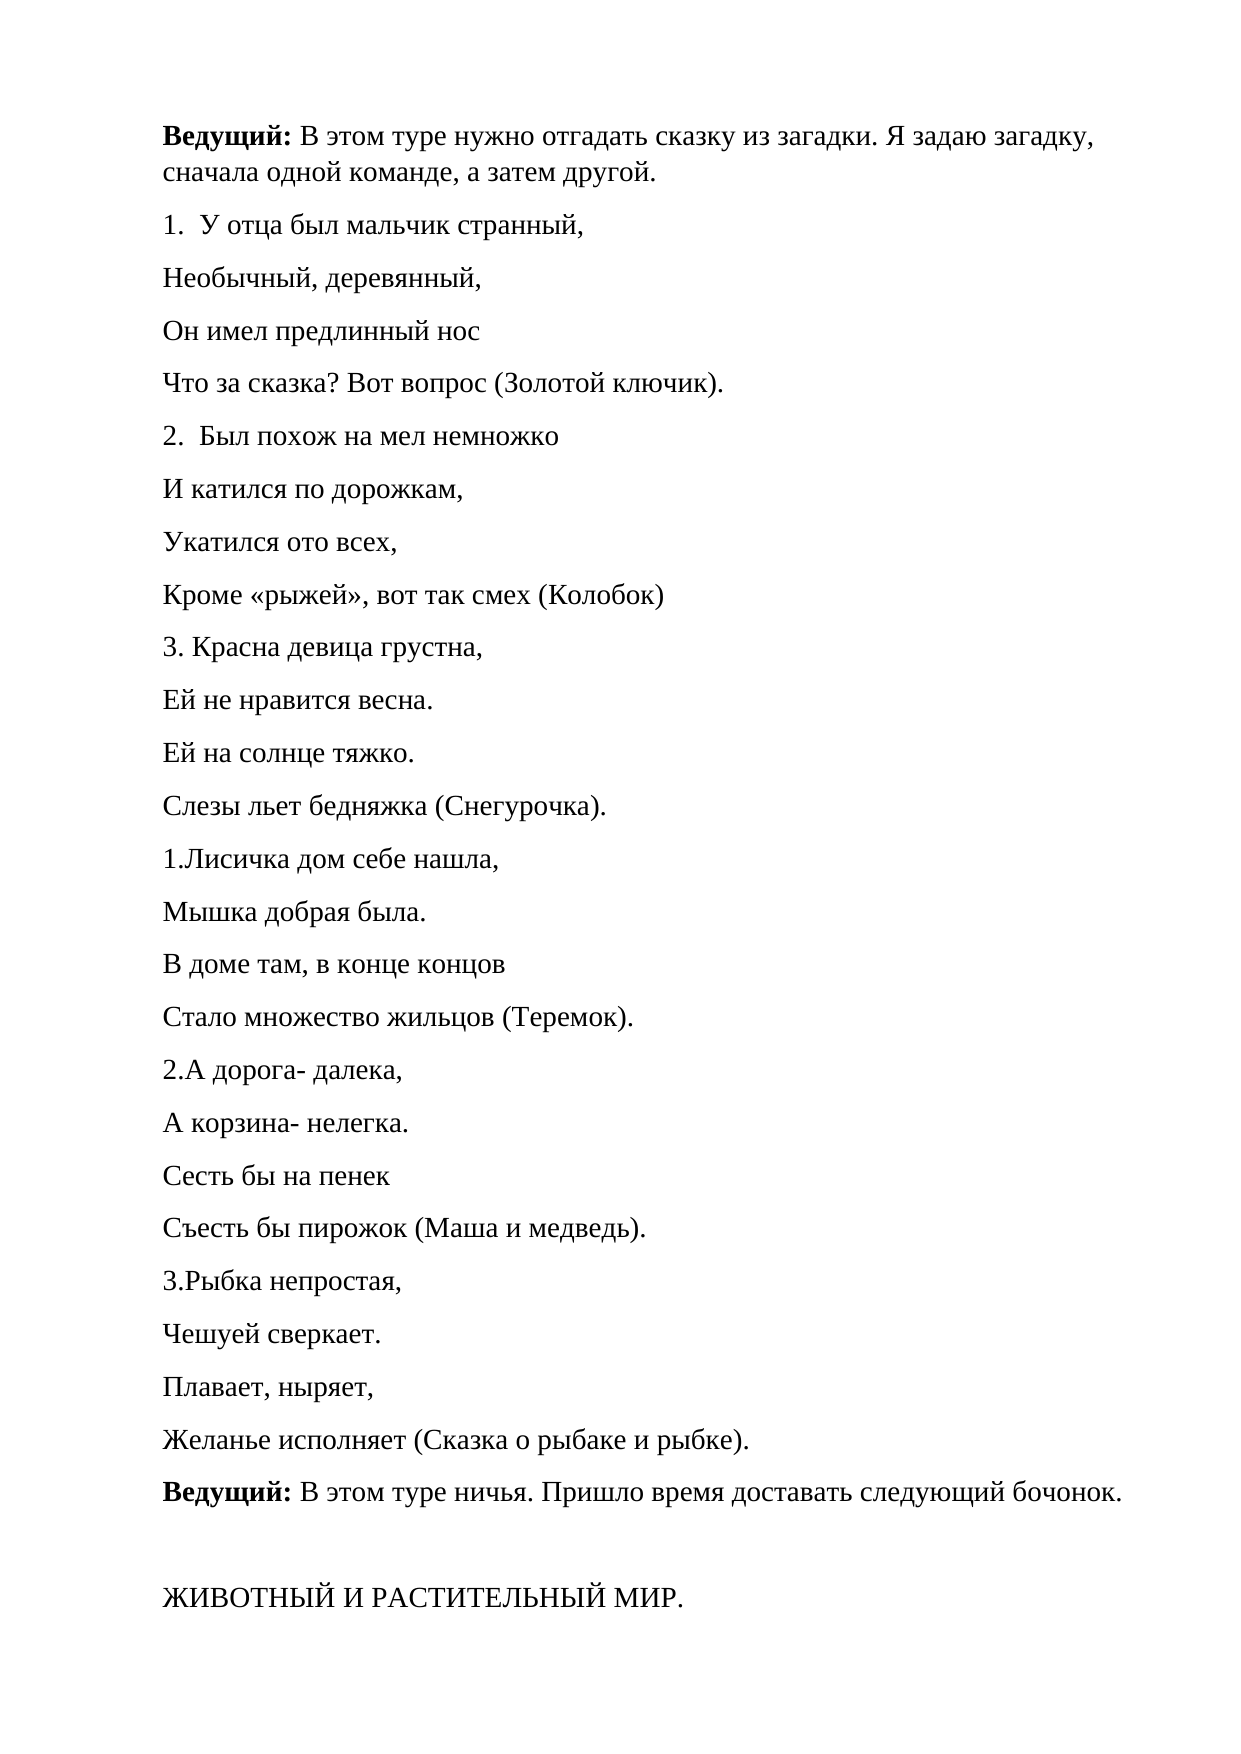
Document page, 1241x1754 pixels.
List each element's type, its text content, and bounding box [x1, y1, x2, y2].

text Плавает, ныряет, [162, 1369, 1152, 1402]
text Слезы льет бедняжка (Снегурочка). [162, 788, 1152, 822]
text Кроме «рыжей», вот так смех (Колобок) [162, 577, 1152, 610]
text А корзина- нелегка. [162, 1105, 1152, 1138]
text Съесть бы пирожок (Маша и медведь). [162, 1211, 1152, 1244]
text Сесть бы на пенек [162, 1158, 1152, 1191]
text 3.Рыбка непростая, [162, 1263, 1152, 1297]
text Мышка добрая была. [162, 894, 1152, 927]
text В доме там, в конце концов [162, 946, 1152, 980]
text 1. У отца был мальчик странный, [162, 207, 1152, 241]
text 1.Лисичка дом себе нашла, [162, 841, 1152, 874]
text ЖИВОТНЫЙ И РАСТИТЕЛЬНЫЙ МИР. [162, 1580, 1152, 1614]
text Желанье исполняет (Сказка о рыбаке и рыбке). [162, 1422, 1152, 1455]
text Ведущий: В этом туре нужно отгадать сказку из загадки. Я задаю загадку, сначала одной команде, а затем другой. [162, 118, 1152, 188]
text 2.А дорога- далека, [162, 1052, 1152, 1086]
text Ведущий: В этом туре ничья. Пришло время доставать следующий бочонок. [162, 1474, 1152, 1508]
text Он имел предлинный нос [162, 313, 1152, 346]
text Ей не нравится весна. [162, 682, 1152, 716]
text 2. Был похож на мел немножко [162, 418, 1152, 452]
text Стало множество жильцов (Теремок). [162, 999, 1152, 1033]
text Необычный, деревянный, [162, 260, 1152, 293]
text И катился по дорожкам, [162, 471, 1152, 505]
text 3. Красна девица грустна, [162, 629, 1152, 663]
text Укатился ото всех, [162, 524, 1152, 557]
text Что за сказка? Вот вопрос (Золотой ключик). [162, 366, 1152, 399]
text Ей на солнце тяжко. [162, 735, 1152, 769]
text Чешуей сверкает. [162, 1316, 1152, 1350]
